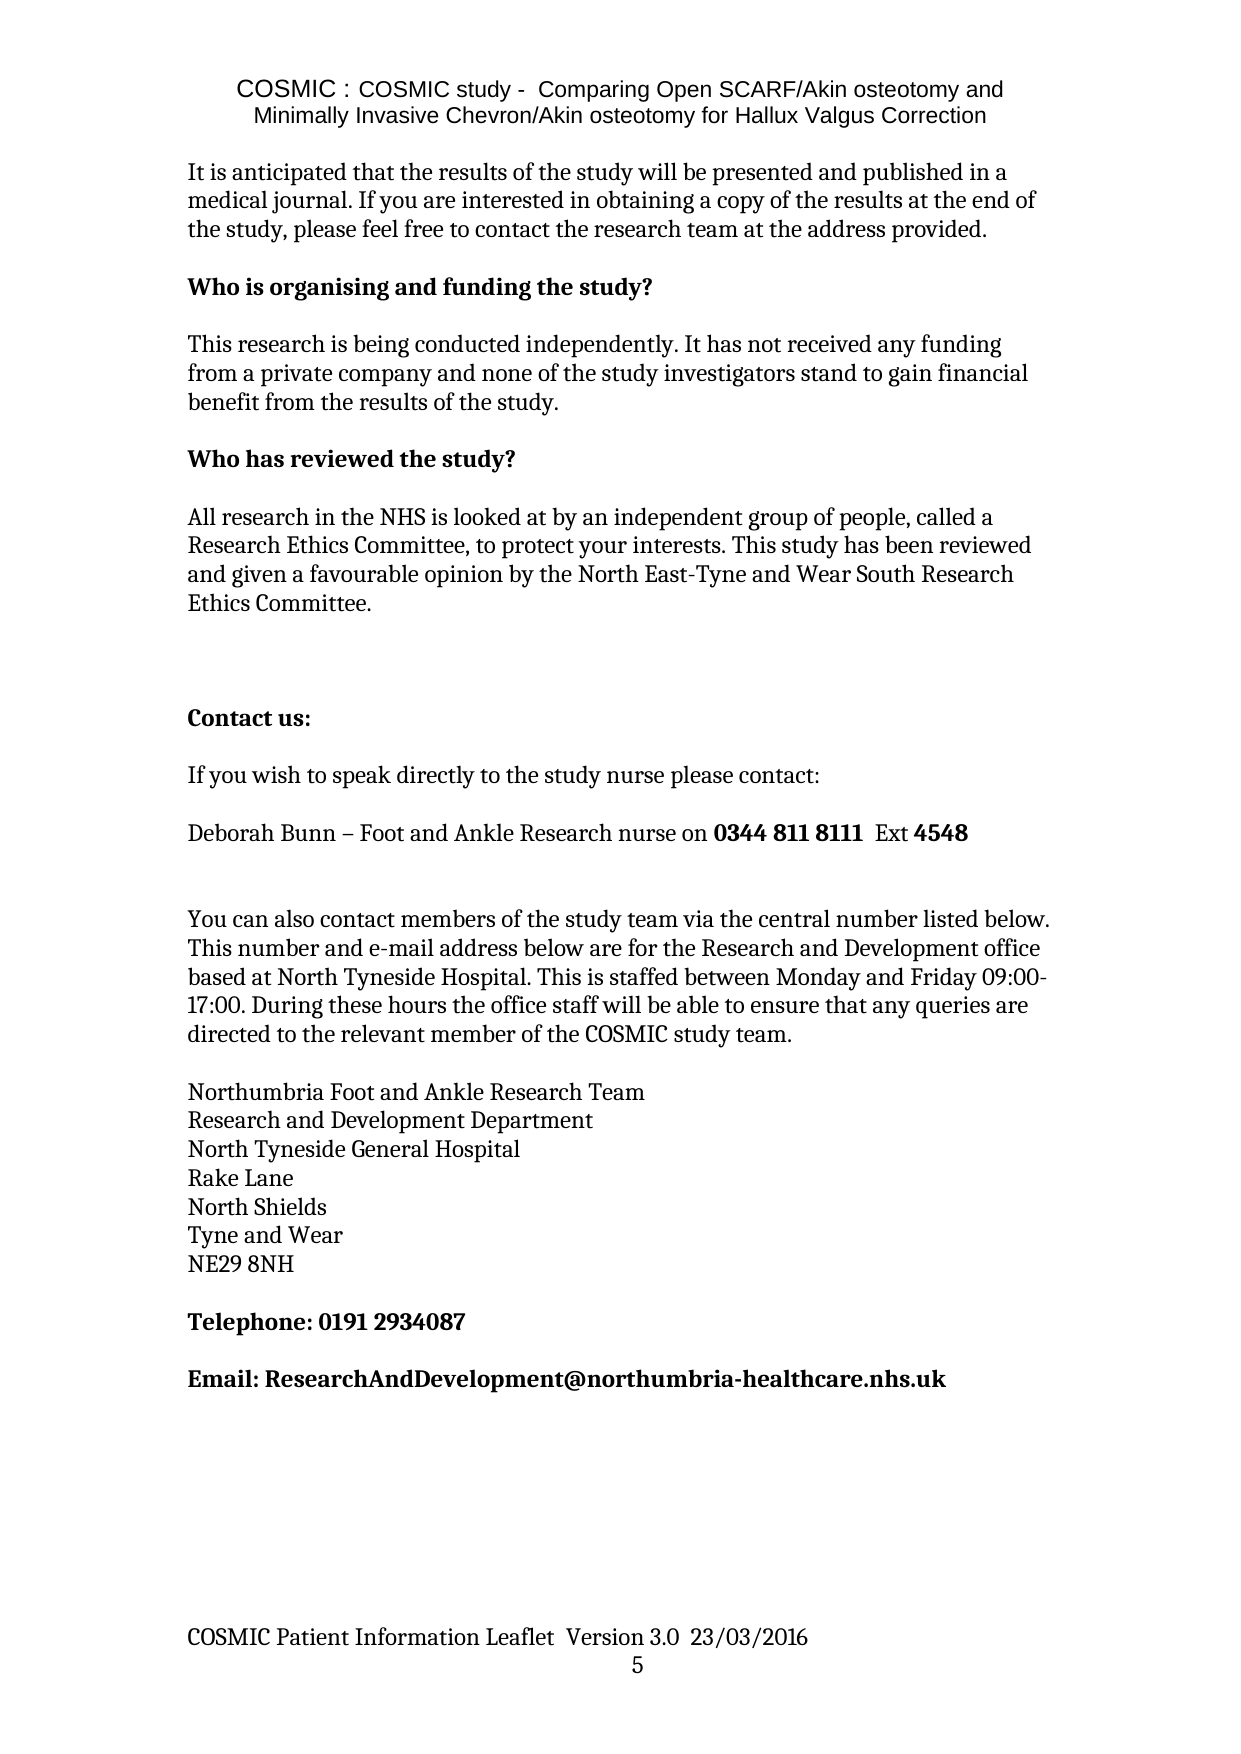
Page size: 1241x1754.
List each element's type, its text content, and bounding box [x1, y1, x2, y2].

text It is anticipated that the results of the study will be presented and published in a medical journal. If you are interested in obtaining a copy of the results at the end of the study, please feel free to contact the research team at the address provided. [187, 158, 1053, 244]
text NE29 8NH [187, 1250, 1053, 1279]
text North Tyneside General Hospital [187, 1135, 1053, 1164]
text Telephone: 0191 2934087 [187, 1308, 1053, 1336]
text Deborah Bunn – Foot and Ankle Research nurse on 0344 811 8111 Ext 4548 [187, 819, 1053, 848]
text Who has reviewed the study? [187, 445, 1053, 474]
text North Shields [187, 1193, 1053, 1221]
text Rake Lane [187, 1164, 1053, 1193]
text Northumbria Foot and Ankle Research Team [187, 1078, 1053, 1106]
text Email: ResearchAndDevelopment@northumbria-healthcare.nhs.uk [187, 1365, 1053, 1394]
text If you wish to speak directly to the study nurse please contact: [187, 761, 1053, 790]
text Contact us: [187, 704, 1053, 733]
text Tyne and Wear [187, 1221, 1053, 1250]
text Research and Development Department [187, 1106, 1053, 1135]
text Who is organising and funding the study? [187, 273, 1053, 301]
text All research in the NHS is looked at by an independent group of people, called a Research Ethics Committee, to protect your interests. This study has been reviewed and given a favourable opinion by the North East-Tyne and Wear South Research Ethics Committee. [187, 503, 1053, 618]
text You can also contact members of the study team via the central number listed below. This number and e-mail address below are for the Research and Development office based at North Tyneside Hospital. This is staffed between Monday and Friday 09:00- 17:00. During these hours the office staff will be able to ensure that any queries are directed to the relevant member of the COSMIC study team. [187, 905, 1053, 1049]
text This research is being conducted independently. It has not received any funding from a private company and none of the study investigators stand to gain financial benefit from the results of the study. [187, 330, 1053, 416]
